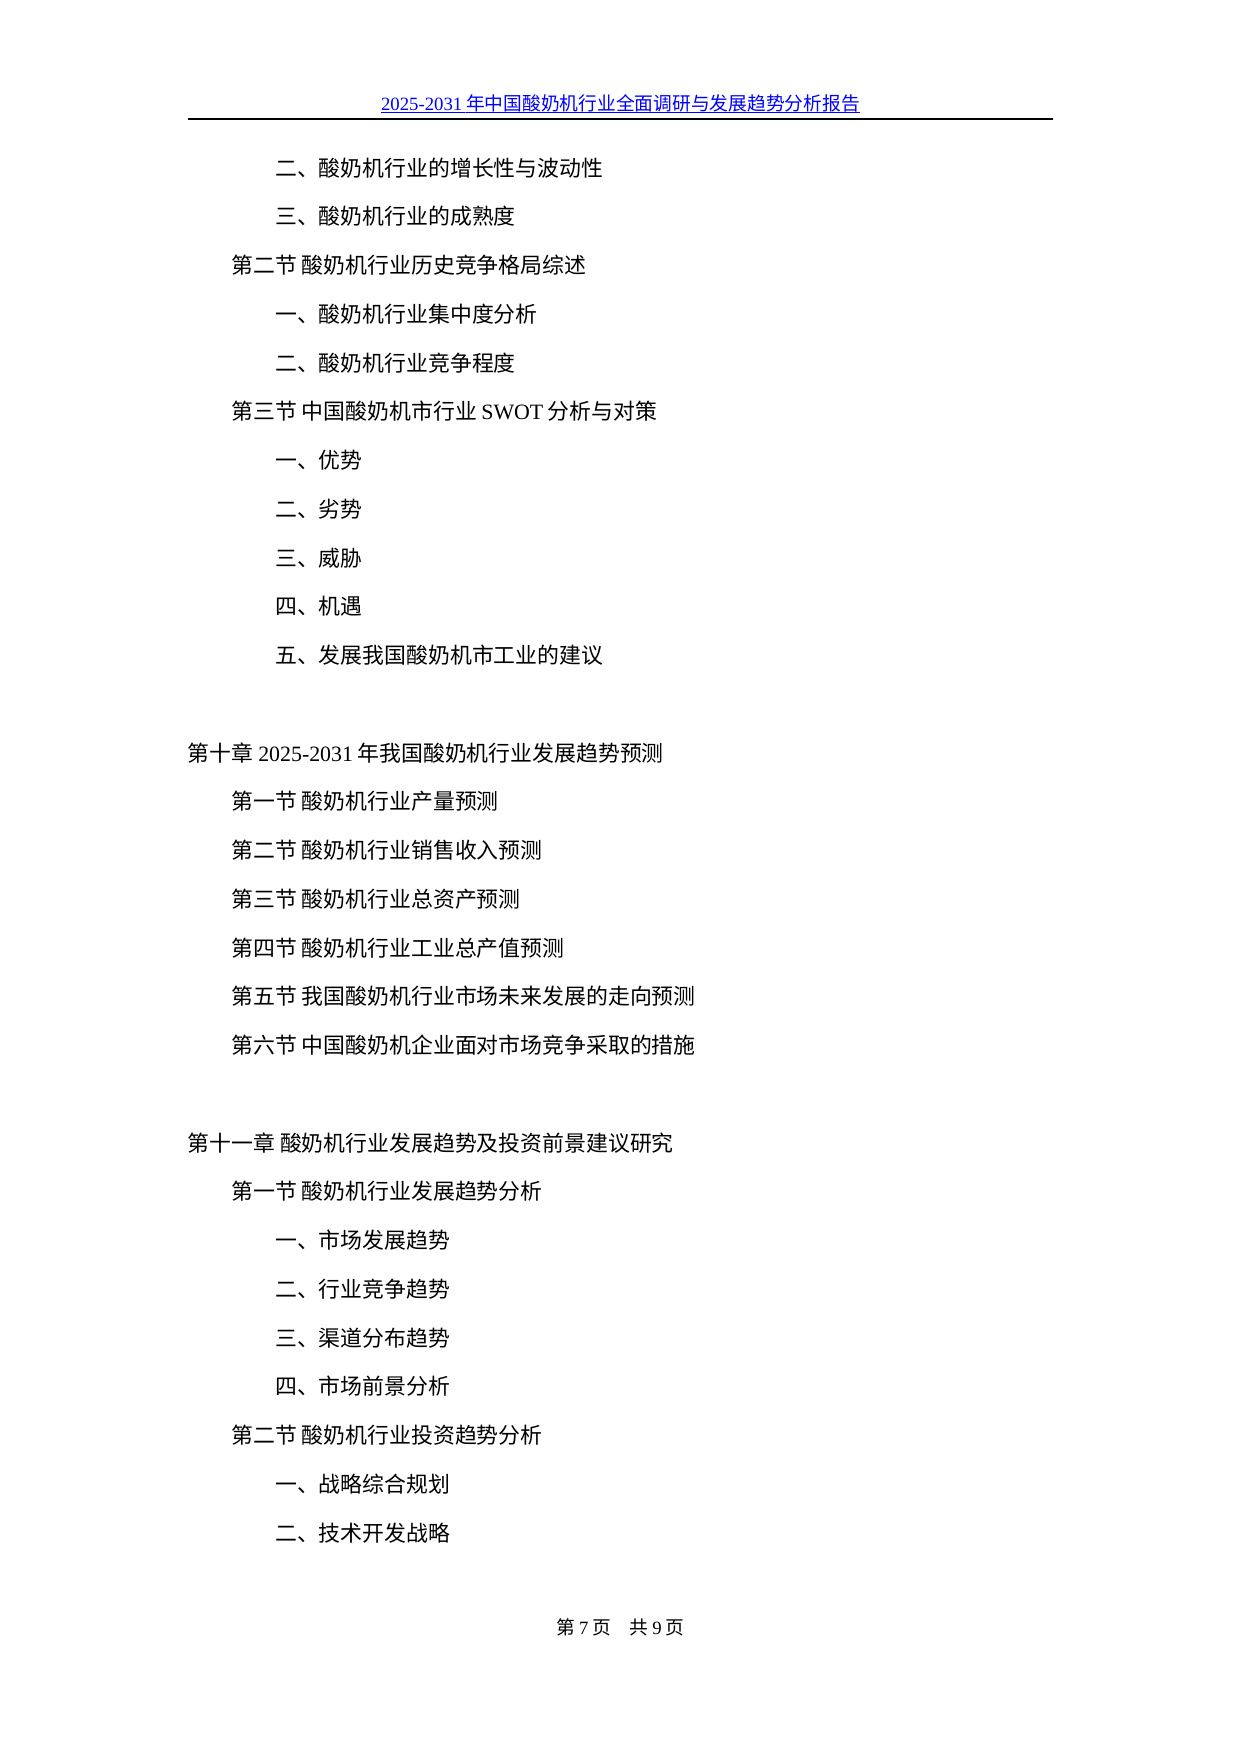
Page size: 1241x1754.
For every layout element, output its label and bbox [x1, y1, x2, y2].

text [187, 150, 1053, 1548]
